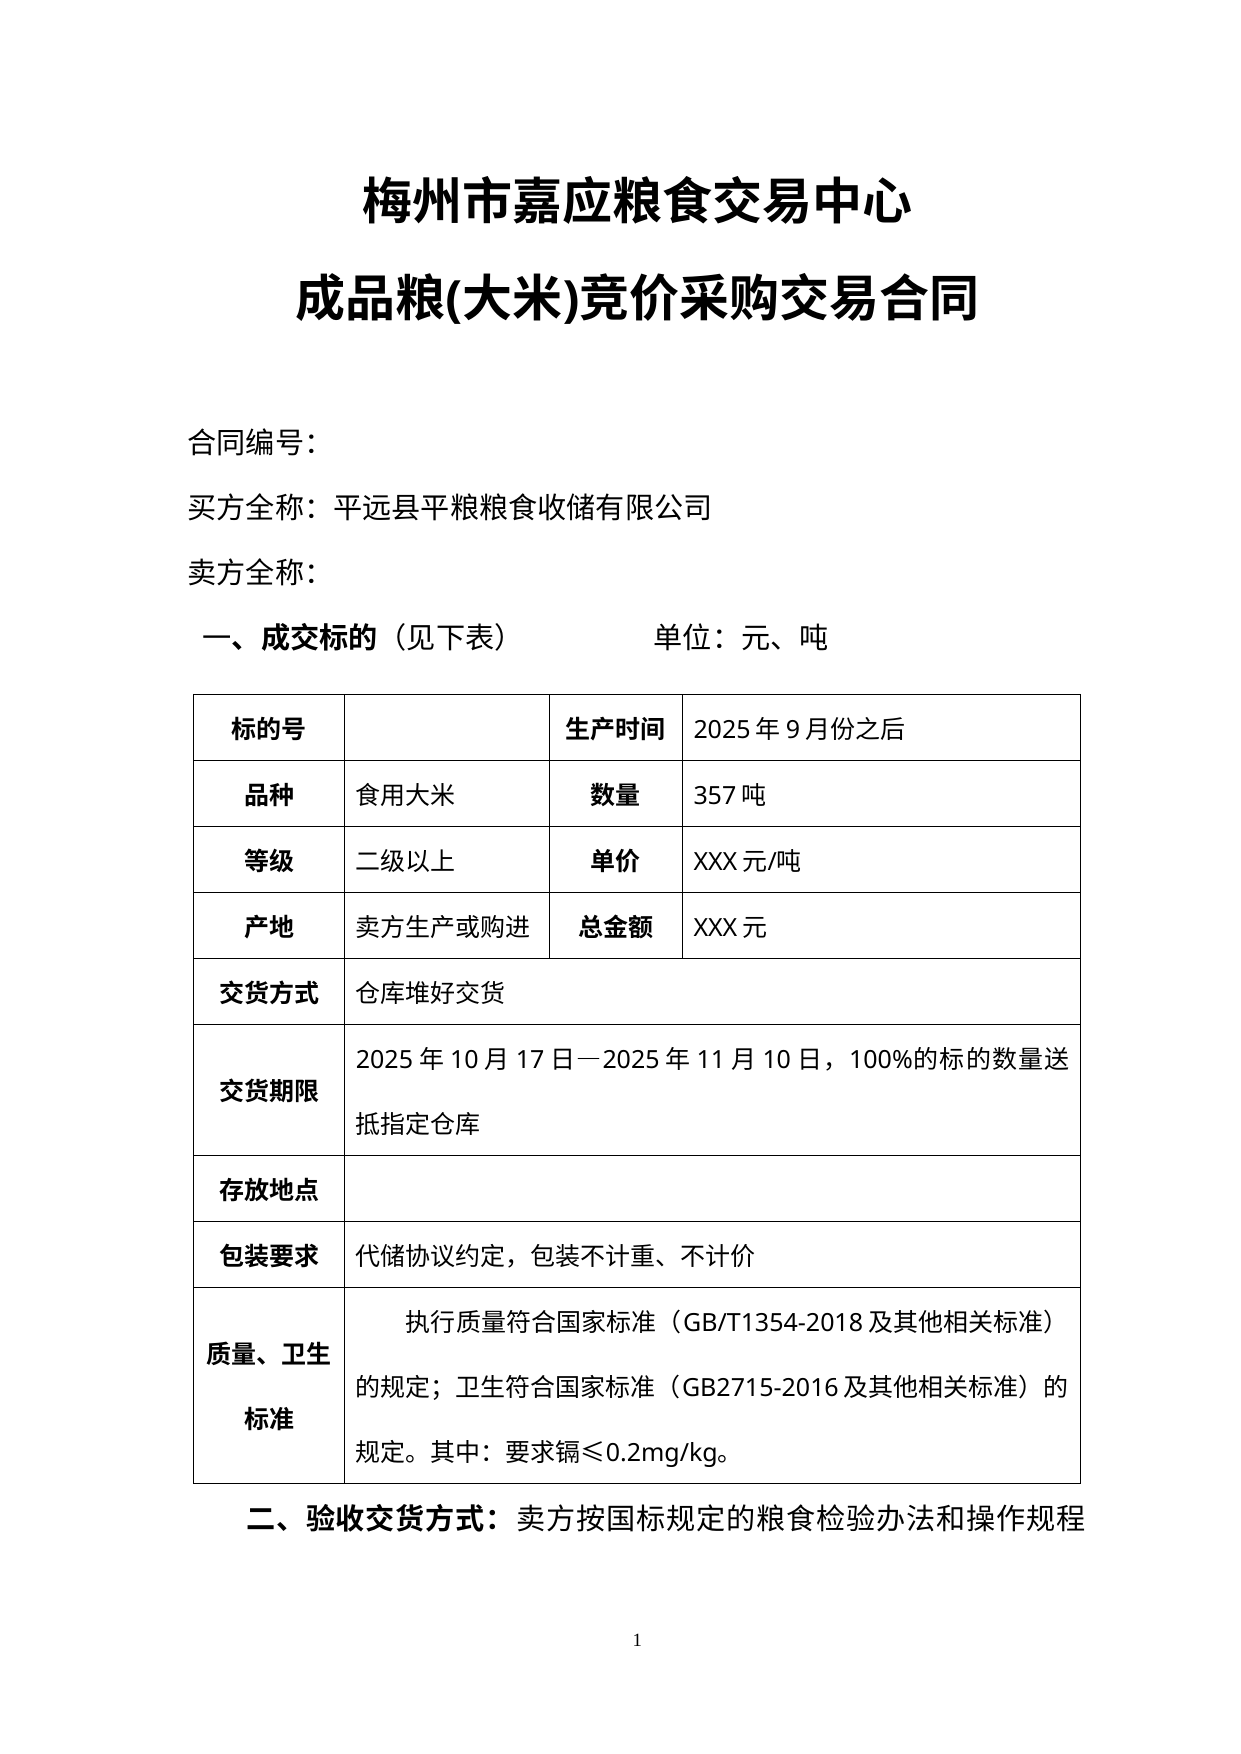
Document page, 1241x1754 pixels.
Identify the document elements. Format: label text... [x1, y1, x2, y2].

table_header [345, 695, 549, 760]
text 一、成交标的（见下表） 单位：元、吨 [187, 604, 1087, 669]
table_cell 食用大米 [345, 761, 549, 826]
table_cell 交货期限 [194, 1025, 344, 1155]
table_header 2025年9月份之后 [683, 695, 1080, 760]
table_cell 执行质量符合国家标准（GB/T1354-2018及其他相关标准）的规定；卫生符合国家标准（GB2715-2016及其他相关标准）的规定。其中：要求镉≤0.2mg/kg。 [345, 1288, 1080, 1483]
table_cell 代储协议约定，包装不计重、不计价 [345, 1222, 1080, 1287]
text 合同编号： [187, 409, 1087, 474]
table_cell 卖方生产或购进 [345, 893, 549, 958]
table_cell 数量 [550, 761, 682, 826]
table_cell 357吨 [683, 761, 1080, 826]
table_cell 仓库堆好交货 [345, 959, 1080, 1024]
text 买方全称：平远县平粮粮食收储有限公司 [187, 474, 1087, 539]
table_cell 包装要求 [194, 1222, 344, 1287]
table_cell [345, 1156, 1080, 1221]
text 卖方全称： [187, 539, 1087, 604]
text 成品粮(大米)竞价采购交易合同 [187, 246, 1087, 344]
table_cell 质量、卫生标准 [194, 1288, 344, 1483]
table_cell 二级以上 [345, 827, 549, 892]
table_header 生产时间 [550, 695, 682, 760]
table_cell 2025年10月17日—2025年11月10日，100%的标的数量送抵指定仓库 [345, 1025, 1080, 1155]
table_cell XXX元/吨 [683, 827, 1080, 892]
table_cell 品种 [194, 761, 344, 826]
table_cell XXX元 [683, 893, 1080, 958]
table_cell 等级 [194, 827, 344, 892]
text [187, 1484, 1087, 1549]
table_cell 产地 [194, 893, 344, 958]
text 梅州市嘉应粮食交易中心 [187, 149, 1087, 246]
table_header 标的号 [194, 695, 344, 760]
table_cell 单价 [550, 827, 682, 892]
table_cell 总金额 [550, 893, 682, 958]
table_cell 交货方式 [194, 959, 344, 1024]
table_cell 存放地点 [194, 1156, 344, 1221]
